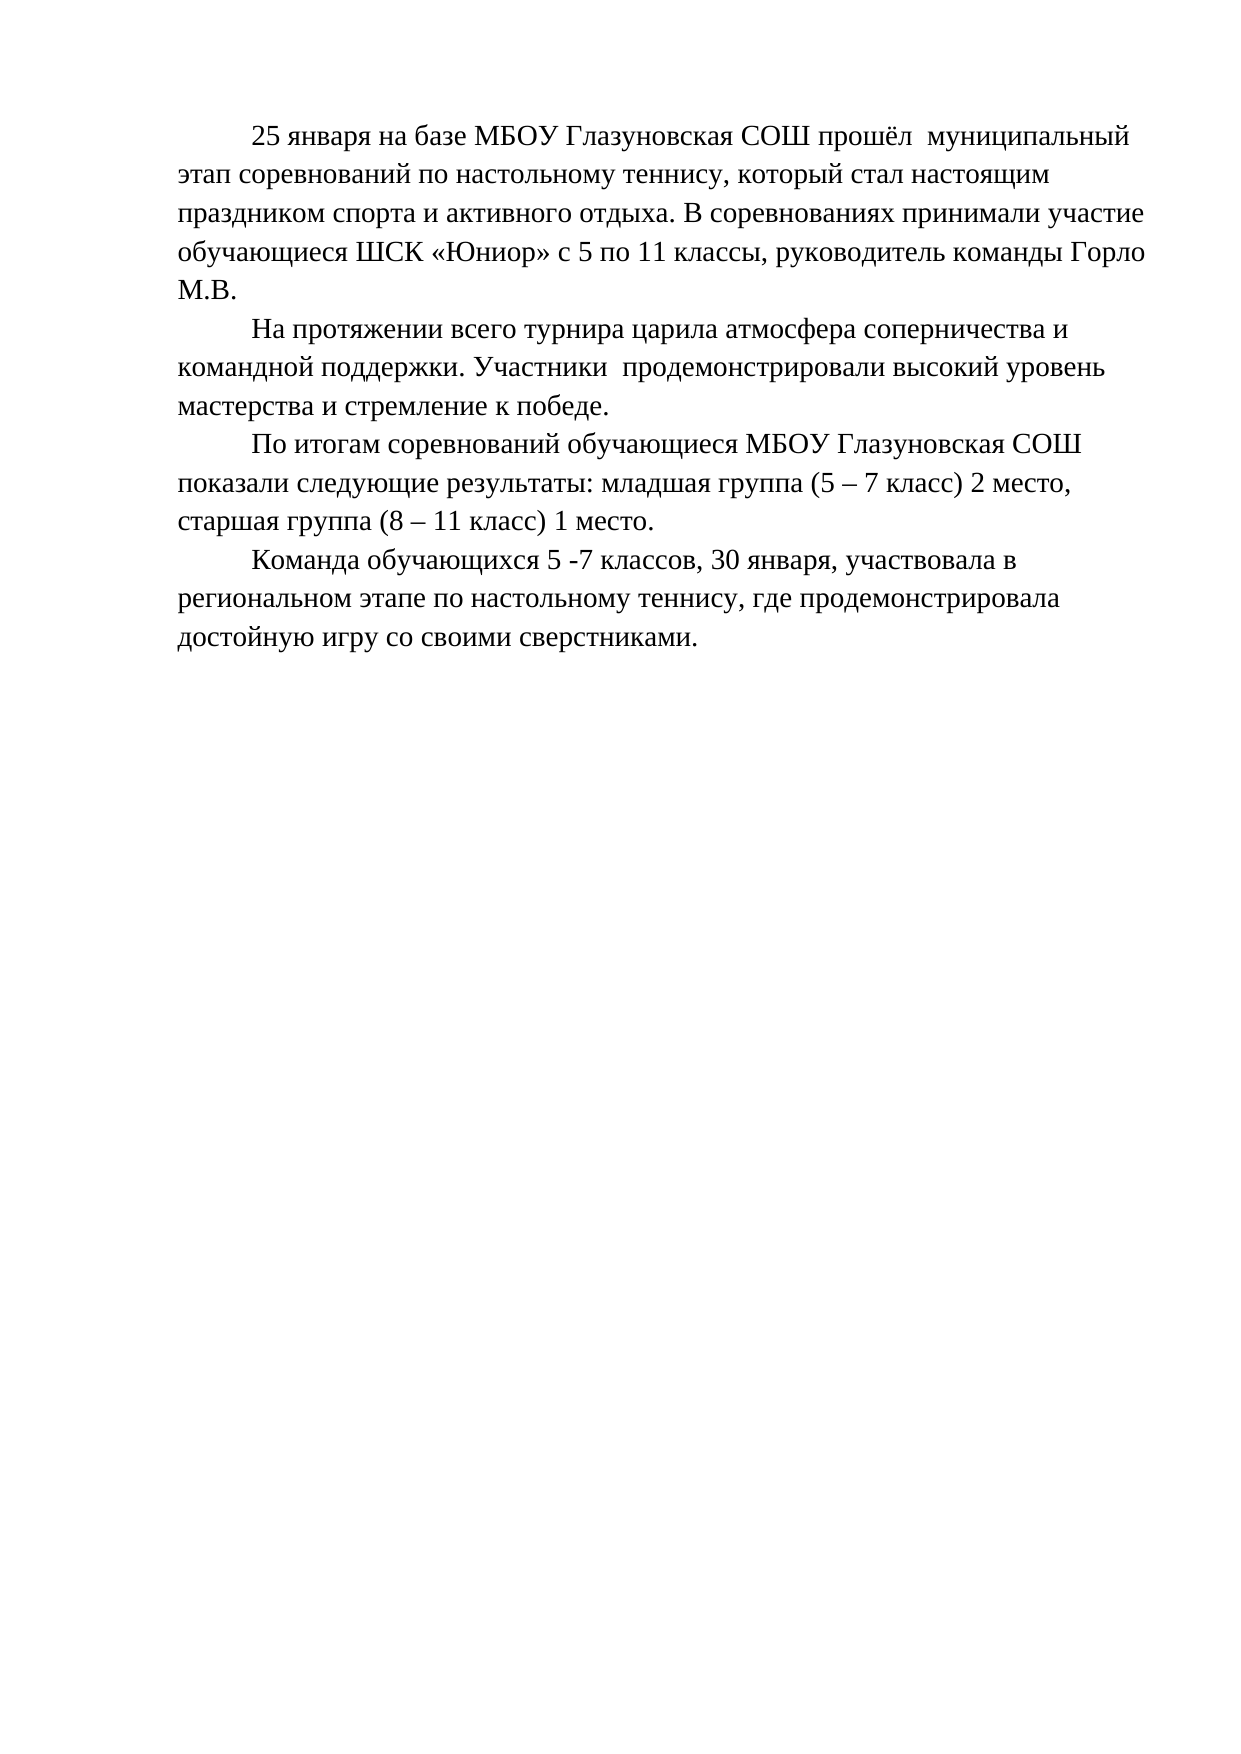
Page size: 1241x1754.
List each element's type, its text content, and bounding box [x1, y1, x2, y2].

text На протяжении всего турнира царила атмосфера соперничества и командной поддержки. Участники продемонстрировали высокий уровень мастерства и стремление к победе. [177, 311, 1152, 421]
text Команда обучающихся 5 -7 классов, 30 января, участвовала в региональном этапе по настольному теннису, где продемонстрировала достойную игру со своими сверстниками. [177, 542, 1152, 653]
text 25 января на базе МБОУ Глазуновская СОШ прошёл муниципальный этап соревнований по настольному теннису, который стал настоящим праздником спорта и активного отдыха. В соревнованиях принимали участие обучающиеся ШСК «Юниор» с 5 по 11 классы, руководитель команды Горло М.В. [177, 118, 1152, 306]
text По итогам соревнований обучающиеся МБОУ Глазуновская СОШ показали следующие результаты: младшая группа (5 – 7 класс) 2 место, старшая группа (8 – 11 класс) 1 место. [177, 426, 1152, 537]
